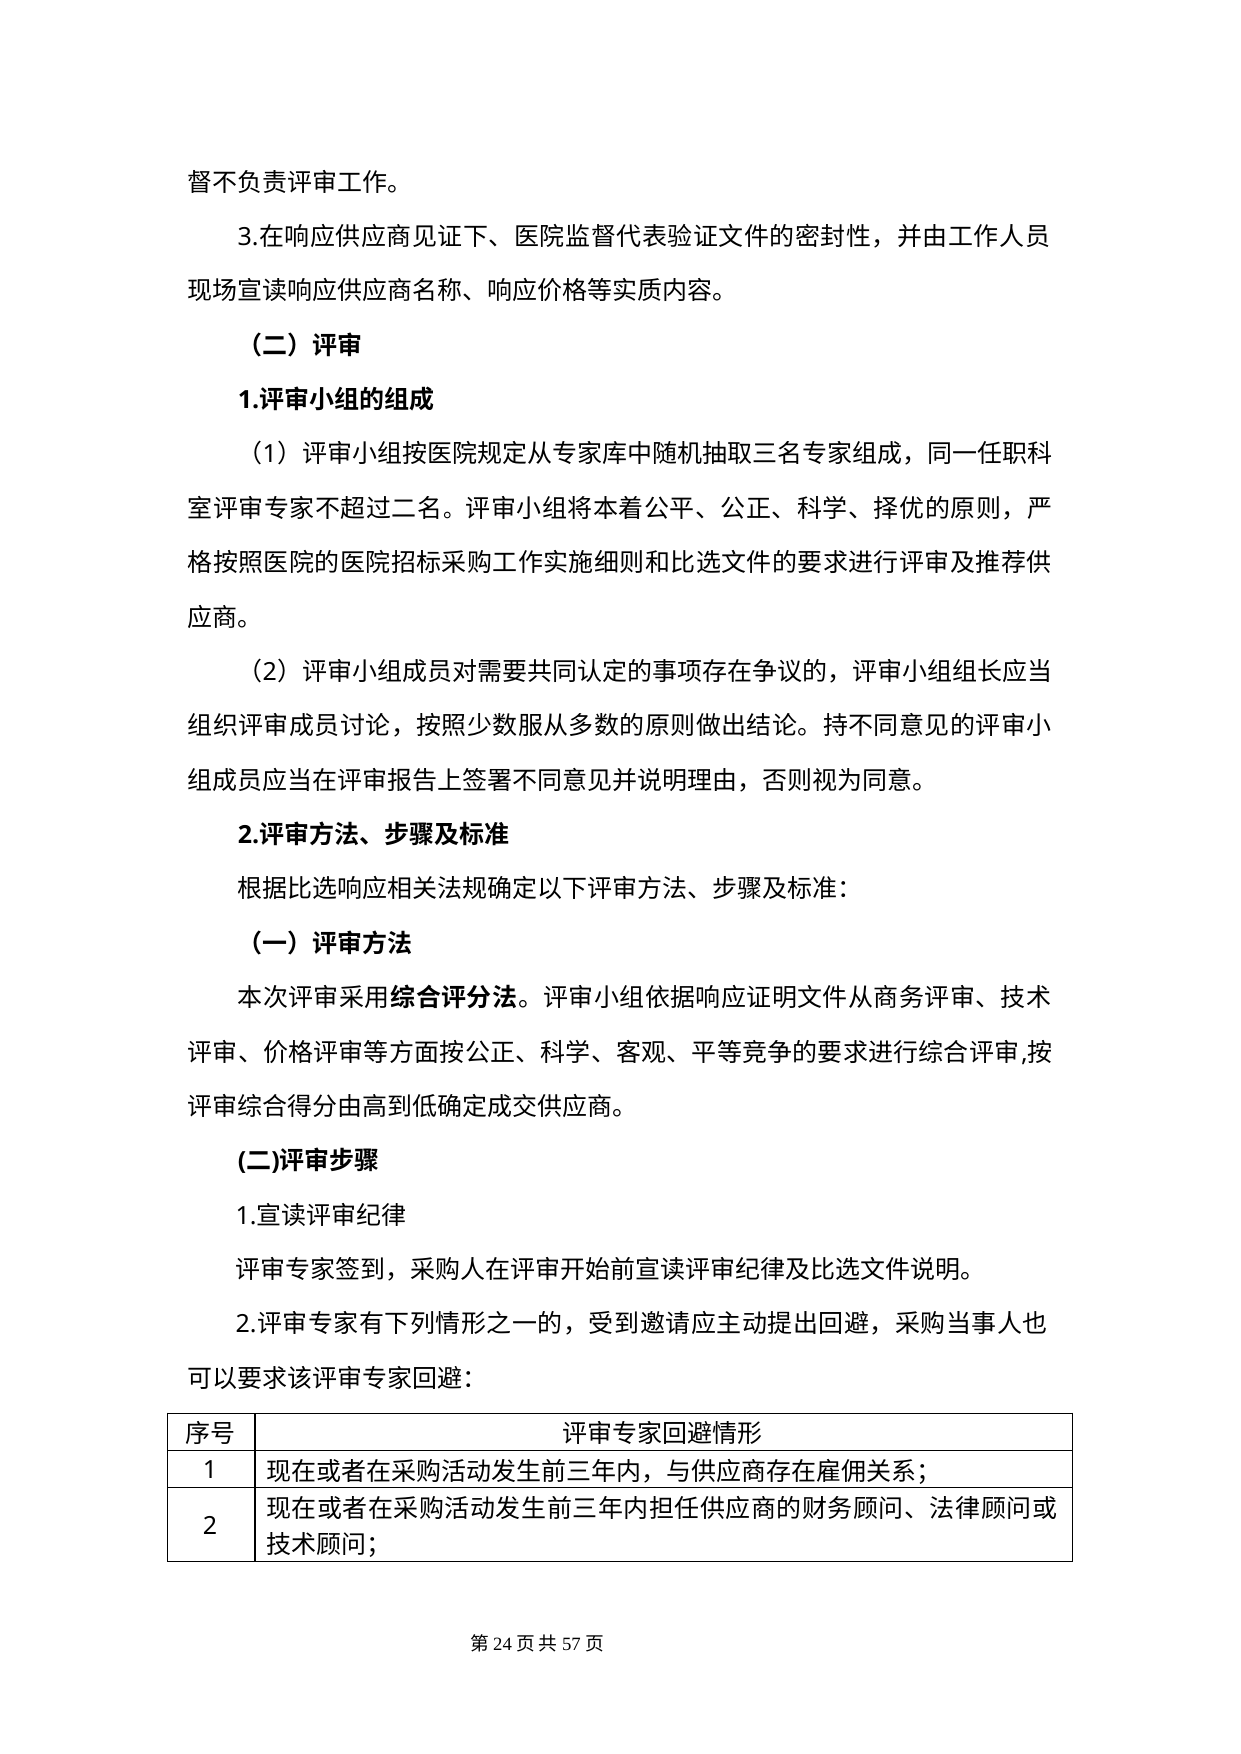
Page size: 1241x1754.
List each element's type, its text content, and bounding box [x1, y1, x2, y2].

table_header 序号 [168, 1414, 254, 1450]
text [187, 162, 1053, 198]
table_cell 1 [168, 1451, 254, 1487]
text 1.评审小组的组成 [187, 379, 1049, 416]
text （2）评审小组成员对需要共同认定的事项存在争议的，评审小组组长应当组织评审成员讨论，按照少数服从多数的原则做出结论。持不同意见的评审小组成员应当在评审报告上签署不同意见并说明理由，否则视为同意。 [187, 651, 1053, 796]
text （1）评审小组按医院规定从专家库中随机抽取三名专家组成，同一任职科室评审专家不超过二名。评审小组将本着公平、公正、科学、择优的原则，严格按照医院的医院招标采购工作实施细则和比选文件的要求进行评审及推荐供应商。 [187, 434, 1053, 633]
text 本次评审采用综合评分法。评审小组依据响应证明文件从商务评审、技术评审、价格评审等方面按公正、科学、客观、平等竞争的要求进行综合评审,按评审综合得分由高到低确定成交供应商。 [187, 978, 1053, 1123]
text 评审专家签到，采购人在评审开始前宣读评审纪律及比选文件说明。 [187, 1249, 1053, 1286]
table_cell 现在或者在采购活动发生前三年内，与供应商存在雇佣关系； [256, 1451, 1072, 1487]
table_cell 2 [168, 1488, 254, 1561]
text 3.在响应供应商见证下、医院监督代表验证文件的密封性，并由工作人员现场宣读响应供应商名称、响应价格等实质内容。 [187, 216, 1053, 307]
text 2.评审方法、步骤及标准 [187, 814, 1053, 851]
text (二)评审步骤 [187, 1141, 1053, 1177]
text （二）评审 [187, 325, 1049, 361]
table_header 评审专家回避情形 [256, 1414, 1072, 1450]
text 1.宣读评审纪律 [187, 1195, 1049, 1231]
text （一）评审方法 [187, 923, 1053, 959]
text 2.评审专家有下列情形之一的，受到邀请应主动提出回避，采购当事人也可以要求该评审专家回避： [187, 1304, 1049, 1394]
text 根据比选响应相关法规确定以下评审方法、步骤及标准： [187, 869, 1053, 905]
table_cell 现在或者在采购活动发生前三年内担任供应商的财务顾问、法律顾问或技术顾问； [256, 1488, 1072, 1561]
